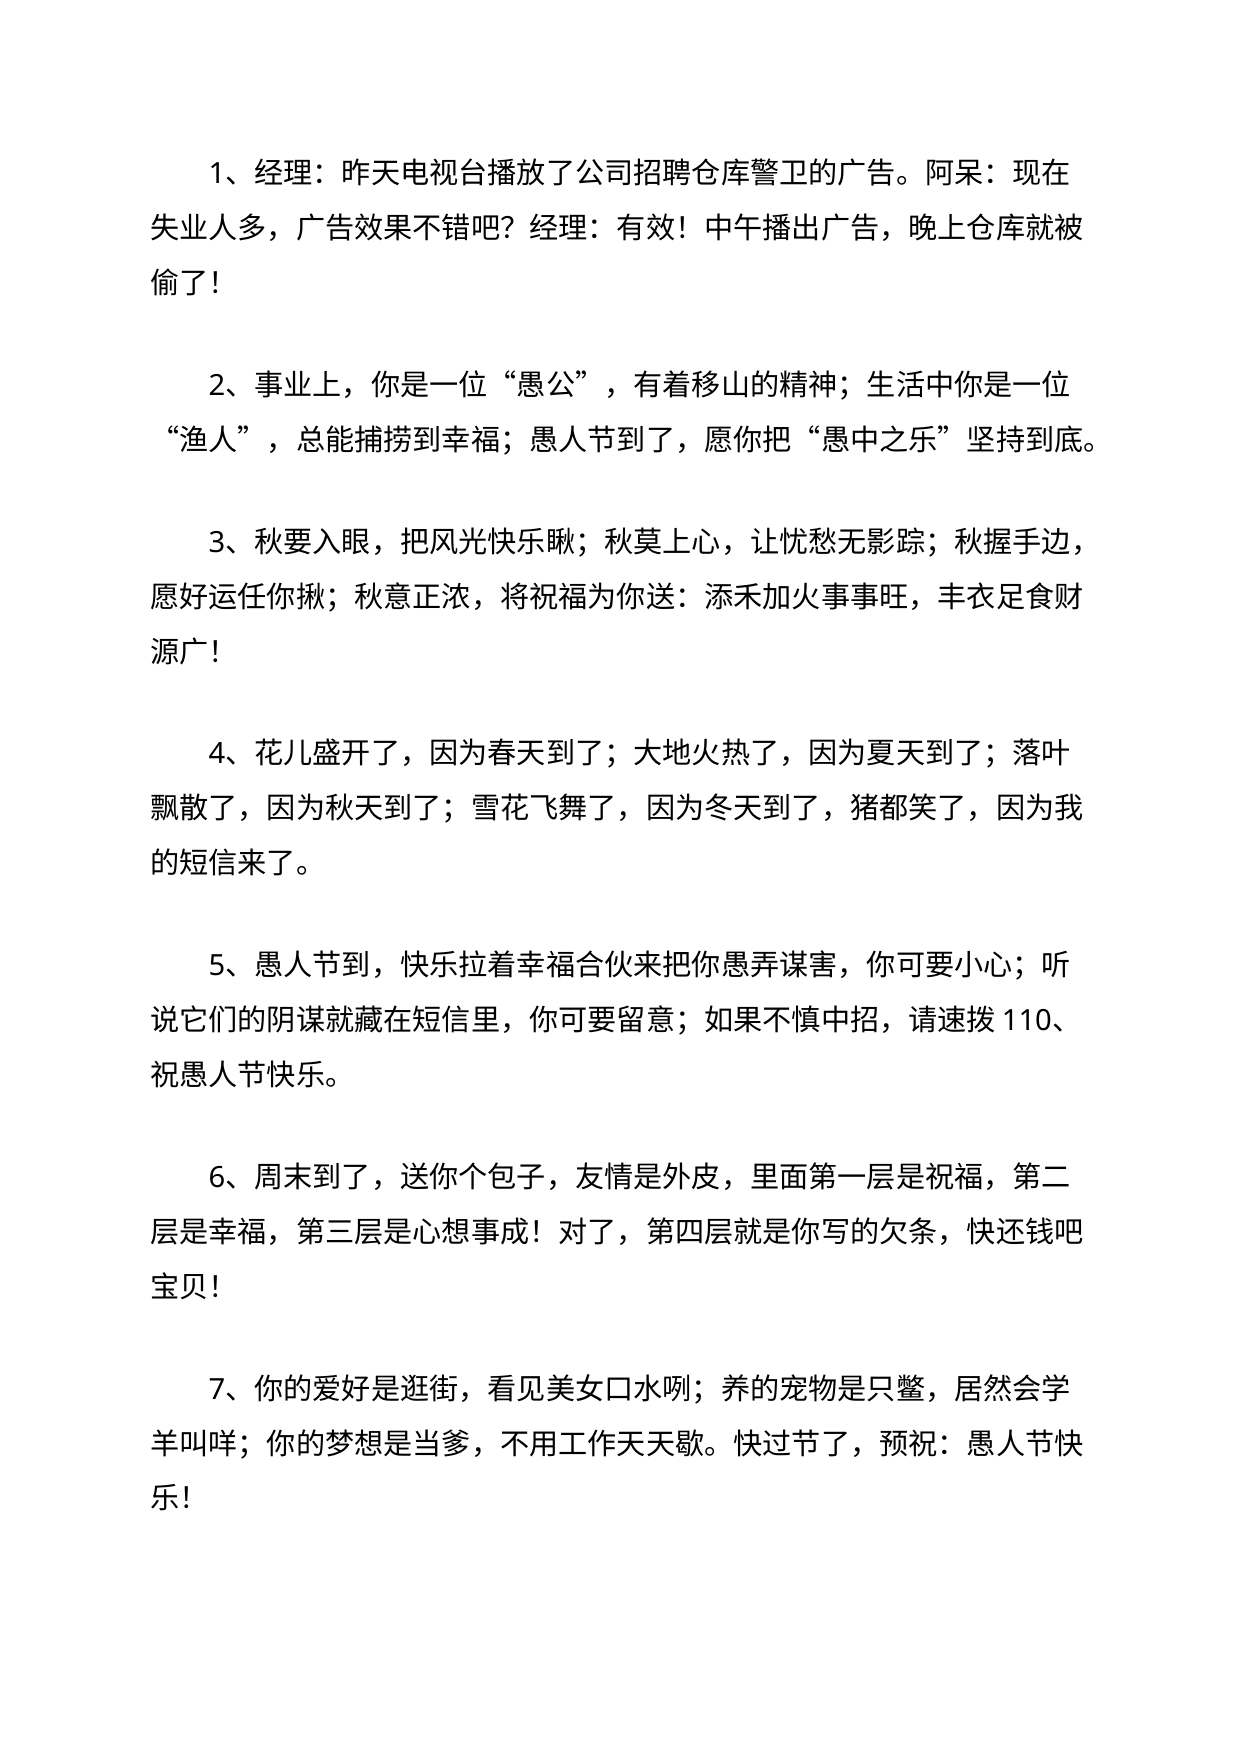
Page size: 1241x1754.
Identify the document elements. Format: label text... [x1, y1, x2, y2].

text 3、秋要入眼，把风光快乐瞅；秋莫上心，让忧愁无影踪；秋握手边，愿好运任你揪；秋意正浓，将祝福为你送：添禾加火事事旺，丰衣足食财源广！ [150, 518, 1090, 671]
text 5、愚人节到，快乐拉着幸福合伙来把你愚弄谋害，你可要小心；听说它们的阴谋就藏在短信里，你可要留意；如果不慎中招，请速拨110、祝愚人节快乐。 [150, 942, 1090, 1094]
text 7、你的爱好是逛街，看见美女口水咧；养的宠物是只鳖，居然会学羊叫咩；你的梦想是当爹，不用工作天天歇。快过节了，预祝：愚人节快乐！ [150, 1365, 1090, 1517]
text 1、经理：昨天电视台播放了公司招聘仓库警卫的广告。阿呆：现在失业人多，广告效果不错吧？经理：有效！中午播出广告，晚上仓库就被偷了！ [150, 150, 1090, 302]
text 6、周末到了，送你个包子，友情是外皮，里面第一层是祝福，第二层是幸福，第三层是心想事成！对了，第四层就是你写的欠条，快还钱吧宝贝！ [150, 1153, 1090, 1306]
text 4、花儿盛开了，因为春天到了；大地火热了，因为夏天到了；落叶飘散了，因为秋天到了；雪花飞舞了，因为冬天到了，猪都笑了，因为我的短信来了。 [150, 730, 1090, 882]
text 2、事业上，你是一位“愚公”，有着移山的精神；生活中你是一位“渔人”，总能捕捞到幸福；愚人节到了，愿你把“愚中之乐”坚持到底。 [150, 362, 1090, 459]
